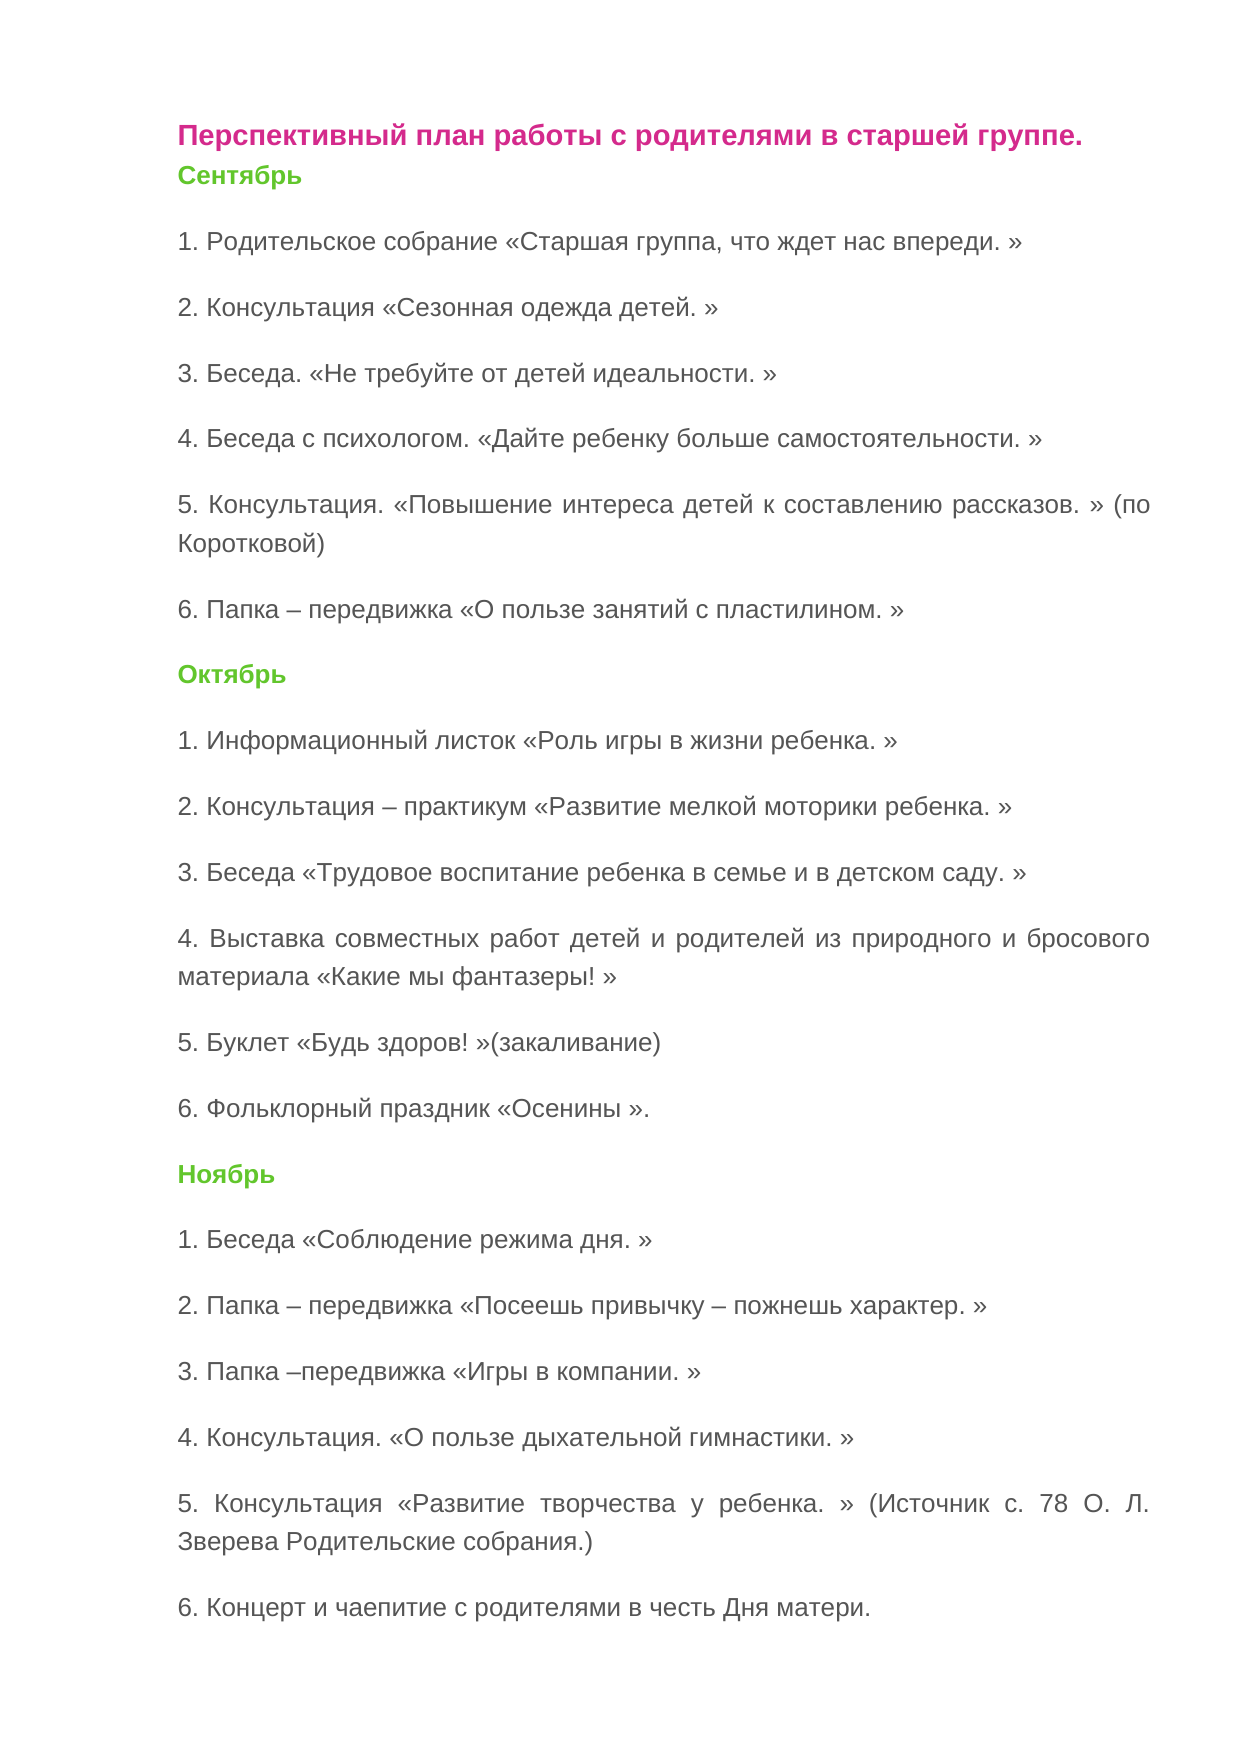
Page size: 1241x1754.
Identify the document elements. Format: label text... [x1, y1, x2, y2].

text Ноябрь [177, 1150, 1152, 1189]
text 5. Консультация «Развитие творчества у ребенка. » (Источник с. 78 О. Л. Зверева Родительские собрания.) [177, 1479, 1152, 1556]
text 1. Информационный листок «Роль игры в жизни ребенка. » [177, 717, 1152, 755]
text Перспективный план работы с родителями в старшей группе. [177, 118, 1152, 152]
text 3. Папка –передвижка «Игры в компании. » [177, 1348, 1152, 1386]
text 3. Беседа. «Не требуйте от детей идеальности. » [177, 349, 1152, 388]
text 2. Консультация «Сезонная одежда детей. » [177, 283, 1152, 322]
text 6. Концерт и чаепитие с родителями в честь Дня матери. [177, 1584, 1152, 1622]
text 5. Буклет «Будь здоров! »(закаливание) [177, 1018, 1152, 1057]
text 2. Папка – передвижка «Посеешь привычку – пожнешь характер. » [177, 1282, 1152, 1320]
text 1. Беседа «Соблюдение режима дня. » [177, 1216, 1152, 1254]
text 5. Консультация. «Повышение интереса детей к составлению рассказов. » (по Коротковой) [177, 481, 1152, 558]
text 2. Консультация – практикум «Развитие мелкой моторики ребенка. » [177, 783, 1152, 821]
text 1. Родительское собрание «Старшая группа, что ждет нас впереди. » [177, 217, 1152, 256]
text Октябрь [177, 651, 1152, 689]
text 4. Выставка совместных работ детей и родителей из природного и бросового материала «Какие мы фантазеры! » [177, 914, 1152, 991]
text 6. Папка – передвижка «О пользе занятий с пластилином. » [177, 585, 1152, 623]
text 4. Беседа с психологом. «Дайте ребенку больше самостоятельности. » [177, 415, 1152, 453]
text 3. Беседа «Трудовое воспитание ребенка в семье и в детском саду. » [177, 848, 1152, 887]
text Сентябрь [177, 152, 1152, 190]
text 4. Консультация. «О пользе дыхательной гимнастики. » [177, 1413, 1152, 1452]
text 6. Фольклорный праздник «Осенины ». [177, 1084, 1152, 1123]
